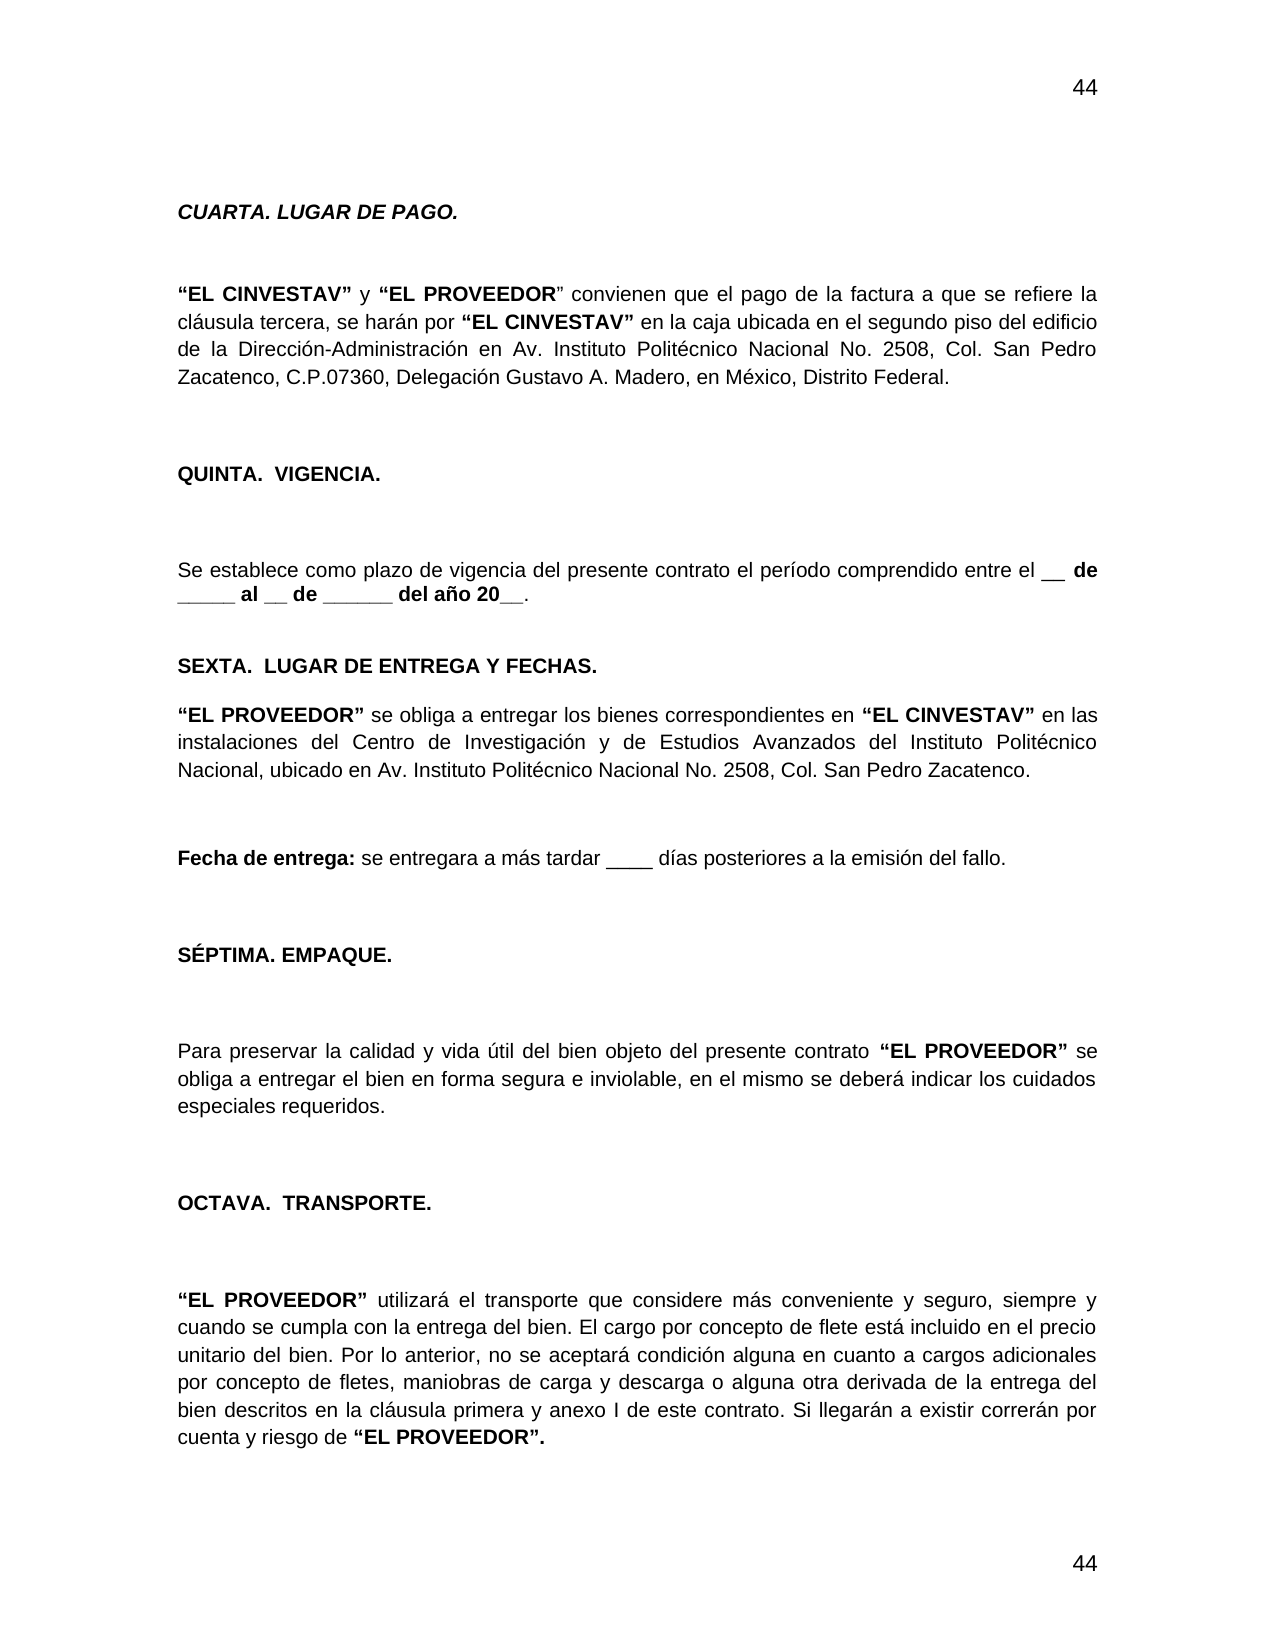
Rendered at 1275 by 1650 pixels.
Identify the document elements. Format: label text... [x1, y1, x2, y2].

text Se establece como plazo de vigencia del presente contrato el período comprendido entre el __ de _____ al __ de ______ del año 20__. [177, 558, 1098, 606]
text Fecha de entrega: se entregara a más tardar ____ días posteriores a la emisión del fallo. [177, 846, 1098, 870]
text SÉPTIMA. EMPAQUE. [177, 943, 1098, 967]
text SEXTA. LUGAR DE ENTREGA Y FECHAS. [177, 654, 1098, 678]
text “EL PROVEEDOR” utilizará el transporte que considere más conveniente y seguro, siempre y cuando se cumpla con la entrega del bien. El cargo por concepto de flete está incluido en el precio unitario del bien. Por lo anterior, no se aceptará condición alguna en cuanto a cargos adicionales por concepto de fletes, maniobras de carga y descarga o alguna otra derivada de la entrega del bien descritos en la cláusula primera y anexo I de este contrato. Si llegarán a existir correrán por cuenta y riesgo de “EL PROVEEDOR”. [177, 1288, 1098, 1449]
text QUINTA. VIGENCIA. [177, 461, 1098, 485]
text “EL PROVEEDOR” se obliga a entregar los bienes correspondientes en “EL CINVESTAV” en las instalaciones del Centro de Investigación y de Estudios Avanzados del Instituto Politécnico Nacional, ubicado en Av. Instituto Politécnico Nacional No. 2508, Col. San Pedro Zacatenco. [177, 703, 1098, 782]
text “EL CINVESTAV” y “EL PROVEEDOR” convienen que el pago de la factura a que se refiere la cláusula tercera, se harán por “EL CINVESTAV” en la caja ubicada en el segundo piso del edificio de la Dirección-Administración en Av. Instituto Politécnico Nacional No. 2508, Col. San Pedro Zacatenco, C.P.07360, Delegación Gustavo A. Madero, en México, Distrito Federal. [177, 282, 1098, 389]
subtitle CUARTA. LUGAR DE PAGO. [177, 200, 1098, 224]
text Para preservar la calidad y vida útil del bien objeto del presente contrato “EL PROVEEDOR” se obliga a entregar el bien en forma segura e inviolable, en el mismo se deberá indicar los cuidados especiales requeridos. [177, 1039, 1098, 1118]
text OCTAVA. TRANSPORTE. [177, 1191, 1098, 1215]
